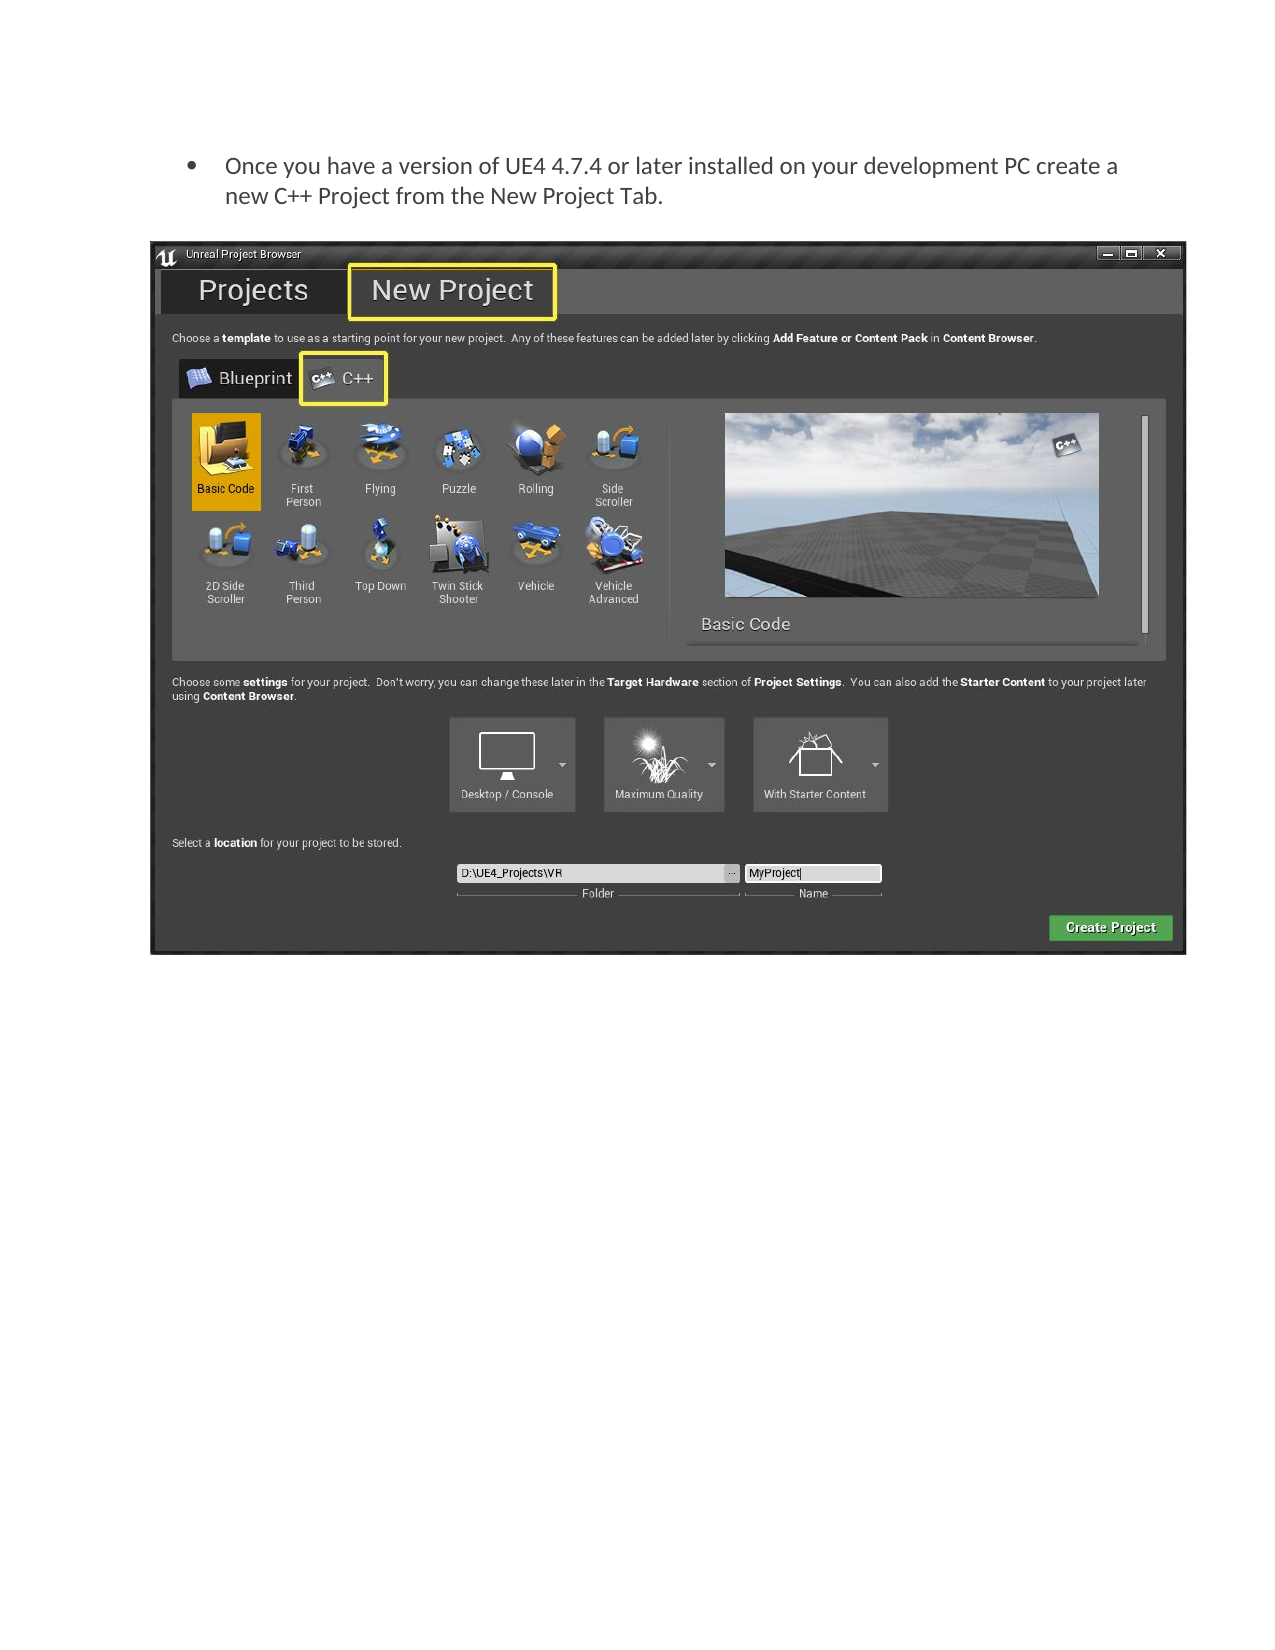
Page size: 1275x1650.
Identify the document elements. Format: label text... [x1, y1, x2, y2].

picture [150, 241, 1187, 955]
list Once you have a version of UE4 4.7.4 or later installed on your development PC create a new C++ Project from the New Project Tab. [187, 150, 1125, 211]
